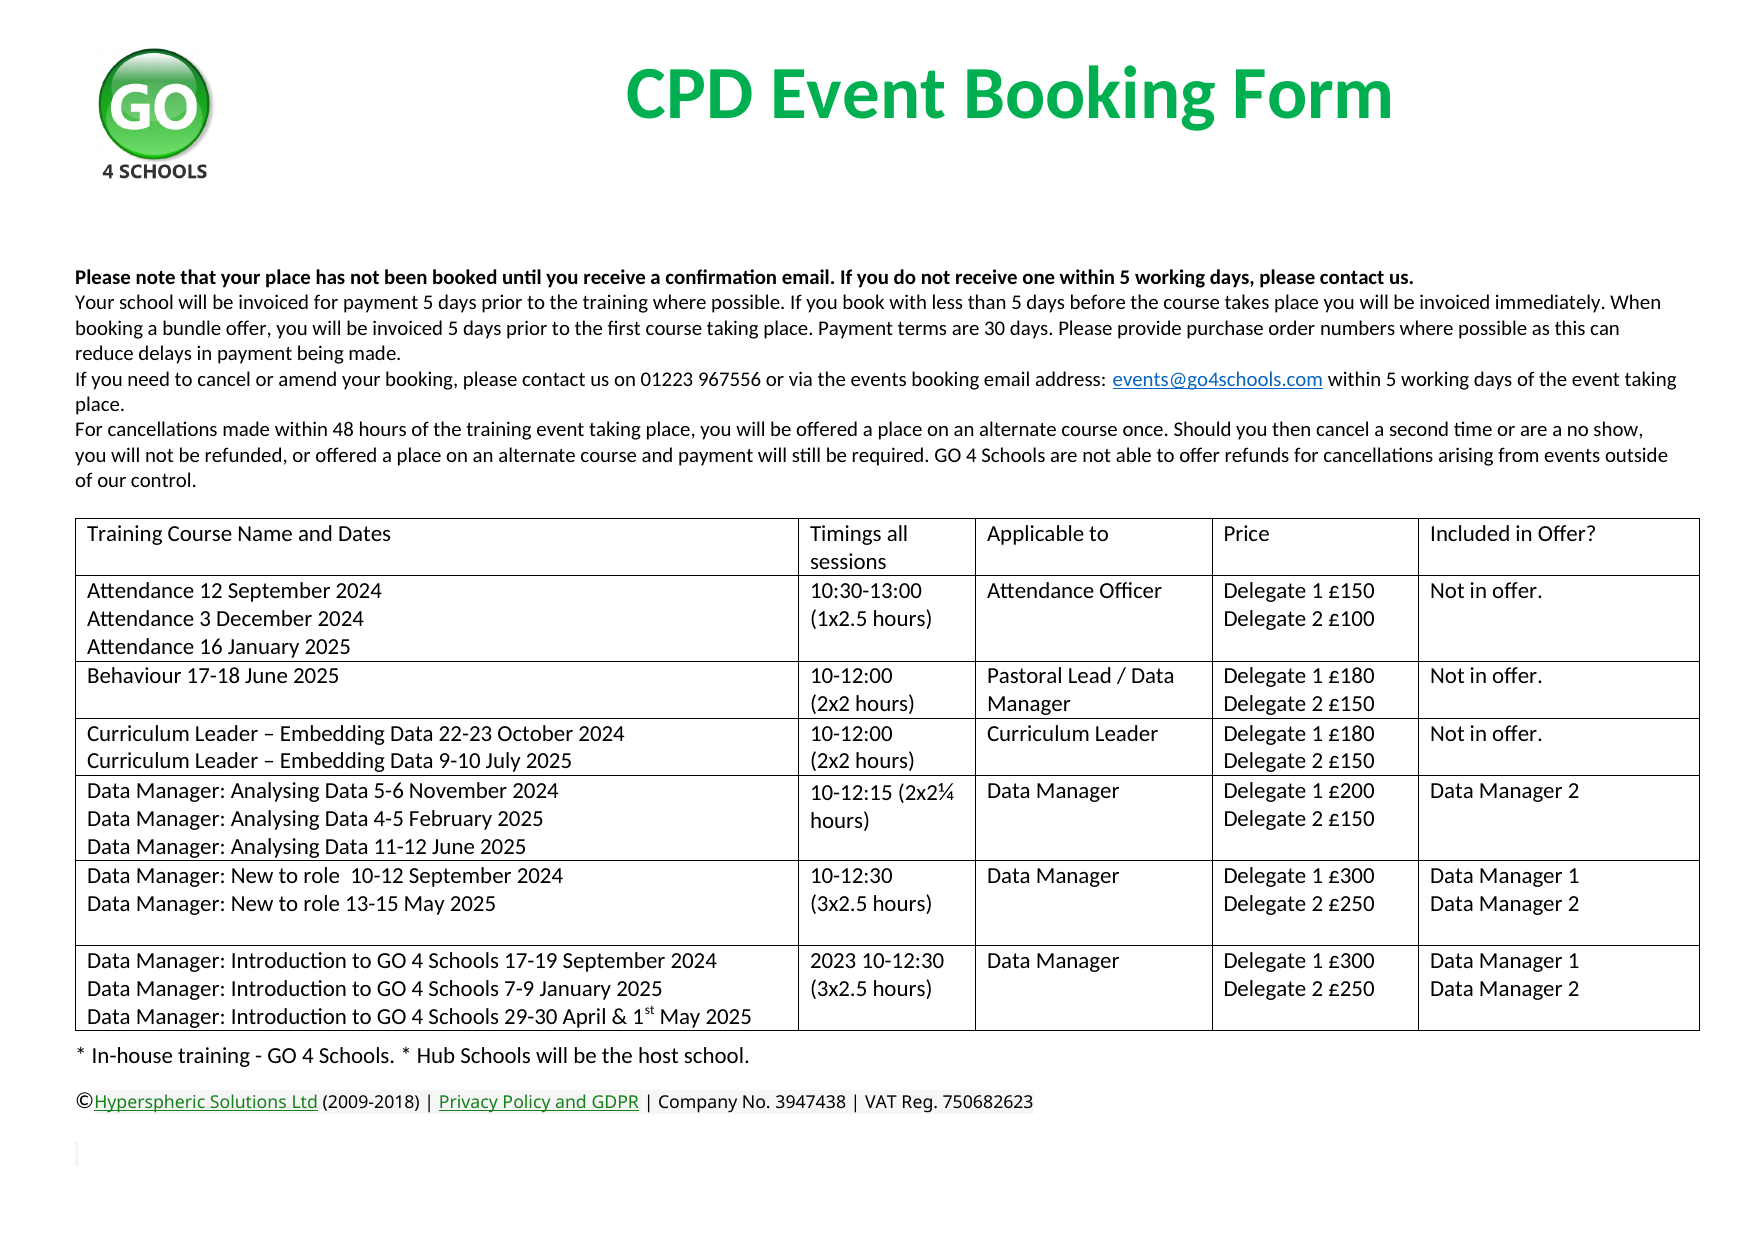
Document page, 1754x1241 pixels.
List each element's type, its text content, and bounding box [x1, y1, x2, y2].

table_cell 10-12:30 (3x2.5 hours) [799, 861, 975, 945]
table_cell Not in offer. [1419, 719, 1699, 775]
table_header Applicable to [976, 519, 1212, 575]
table_cell Delegate 1 £300 Delegate 2 £250 [1213, 861, 1418, 945]
table_cell Pastoral Lead / Data Manager [976, 662, 1212, 718]
text If you need to cancel or amend your booking, please contact us on 01223 967556 or via the events booking email address: events@go4schools.com within 5 working days of the event taking place. [75, 366, 1679, 417]
table_cell Data Manager: New to role 10-12 September 2024 Data Manager: New to role 13-15 May 2025 [76, 861, 798, 945]
table_header Training Course Name and Dates [76, 519, 798, 575]
table_header Price [1213, 519, 1418, 575]
table_cell Curriculum Leader – Embedding Data 22-23 October 2024 Curriculum Leader – Embedding Data 9-10 July 2025 [76, 719, 798, 775]
table_cell Attendance 12 September 2024 Attendance 3 December 2024 Attendance 16 January 2025 [76, 576, 798, 661]
table_cell Delegate 1 £150 Delegate 2 £100 [1213, 576, 1418, 661]
text Please note that your place has not been booked until you receive a confirmation email. If you do not receive one within 5 working days, please contact us. [75, 264, 1679, 289]
table_cell Data Manager: Introduction to GO 4 Schools 17-19 September 2024 Data Manager: Introduction to GO 4 Schools 7-9 January 2025 Data Manager: Introduction to GO 4 Schools 29-30 April & 1st May 2025 [76, 946, 798, 1030]
table_cell Not in offer. [1419, 576, 1699, 661]
table_header Timings all sessions [799, 519, 975, 575]
text Your school will be invoiced for payment 5 days prior to the training where possible. If you book with less than 5 days before the course takes place you will be invoiced immediately. When booking a bundle offer, you will be invoiced 5 days prior to the first course taking place. Payment terms are 30 days. Please provide purchase order numbers where possible as this can reduce delays in payment being made. [75, 289, 1679, 366]
table_cell Delegate 1 £300 Delegate 2 £250 [1213, 946, 1418, 1030]
table_cell Delegate 1 £180 Delegate 2 £150 [1213, 719, 1418, 775]
table_cell Data Manager 1 Data Manager 2 [1419, 861, 1699, 945]
table_header Included in Offer? [1419, 519, 1699, 575]
table_cell Data Manager 2 [1419, 776, 1699, 860]
table_cell 10-12:00 (2x2 hours) [799, 719, 975, 775]
picture [86, 45, 223, 182]
table_cell Data Manager 1 Data Manager 2 [1419, 946, 1699, 1030]
table_cell 10-12:00 (2x2 hours) [799, 662, 975, 718]
table_cell 10:30-13:00 (1x2.5 hours) [799, 576, 975, 661]
table_cell Curriculum Leader [976, 719, 1212, 775]
table_cell Attendance Officer [976, 576, 1212, 661]
table_cell 10-12:15 (2x2¼ hours) [799, 776, 975, 860]
table_cell 2023 10-12:30 (3x2.5 hours) [799, 946, 975, 1030]
table_cell Delegate 1 £200 Delegate 2 £150 [1213, 776, 1418, 860]
table_cell Data Manager [976, 776, 1212, 860]
table_cell Data Manager [976, 946, 1212, 1030]
table_cell Data Manager: Analysing Data 5-6 November 2024 Data Manager: Analysing Data 4-5 February 2025 Data Manager: Analysing Data 11-12 June 2025 [76, 776, 798, 860]
table_cell Data Manager [976, 861, 1212, 945]
text For cancellations made within 48 hours of the training event taking place, you will be offered a place on an alternate course once. Should you then cancel a second time or are a no show, you will not be refunded, or offered a place on an alternate course and payment will still be required. GO 4 Schools are not able to offer refunds for cancellations arising from events outside of our control. [75, 417, 1679, 493]
table_cell Not in offer. [1419, 662, 1699, 718]
table_cell Behaviour 17-18 June 2025 [76, 662, 798, 718]
table_cell Delegate 1 £180 Delegate 2 £150 [1213, 662, 1418, 718]
